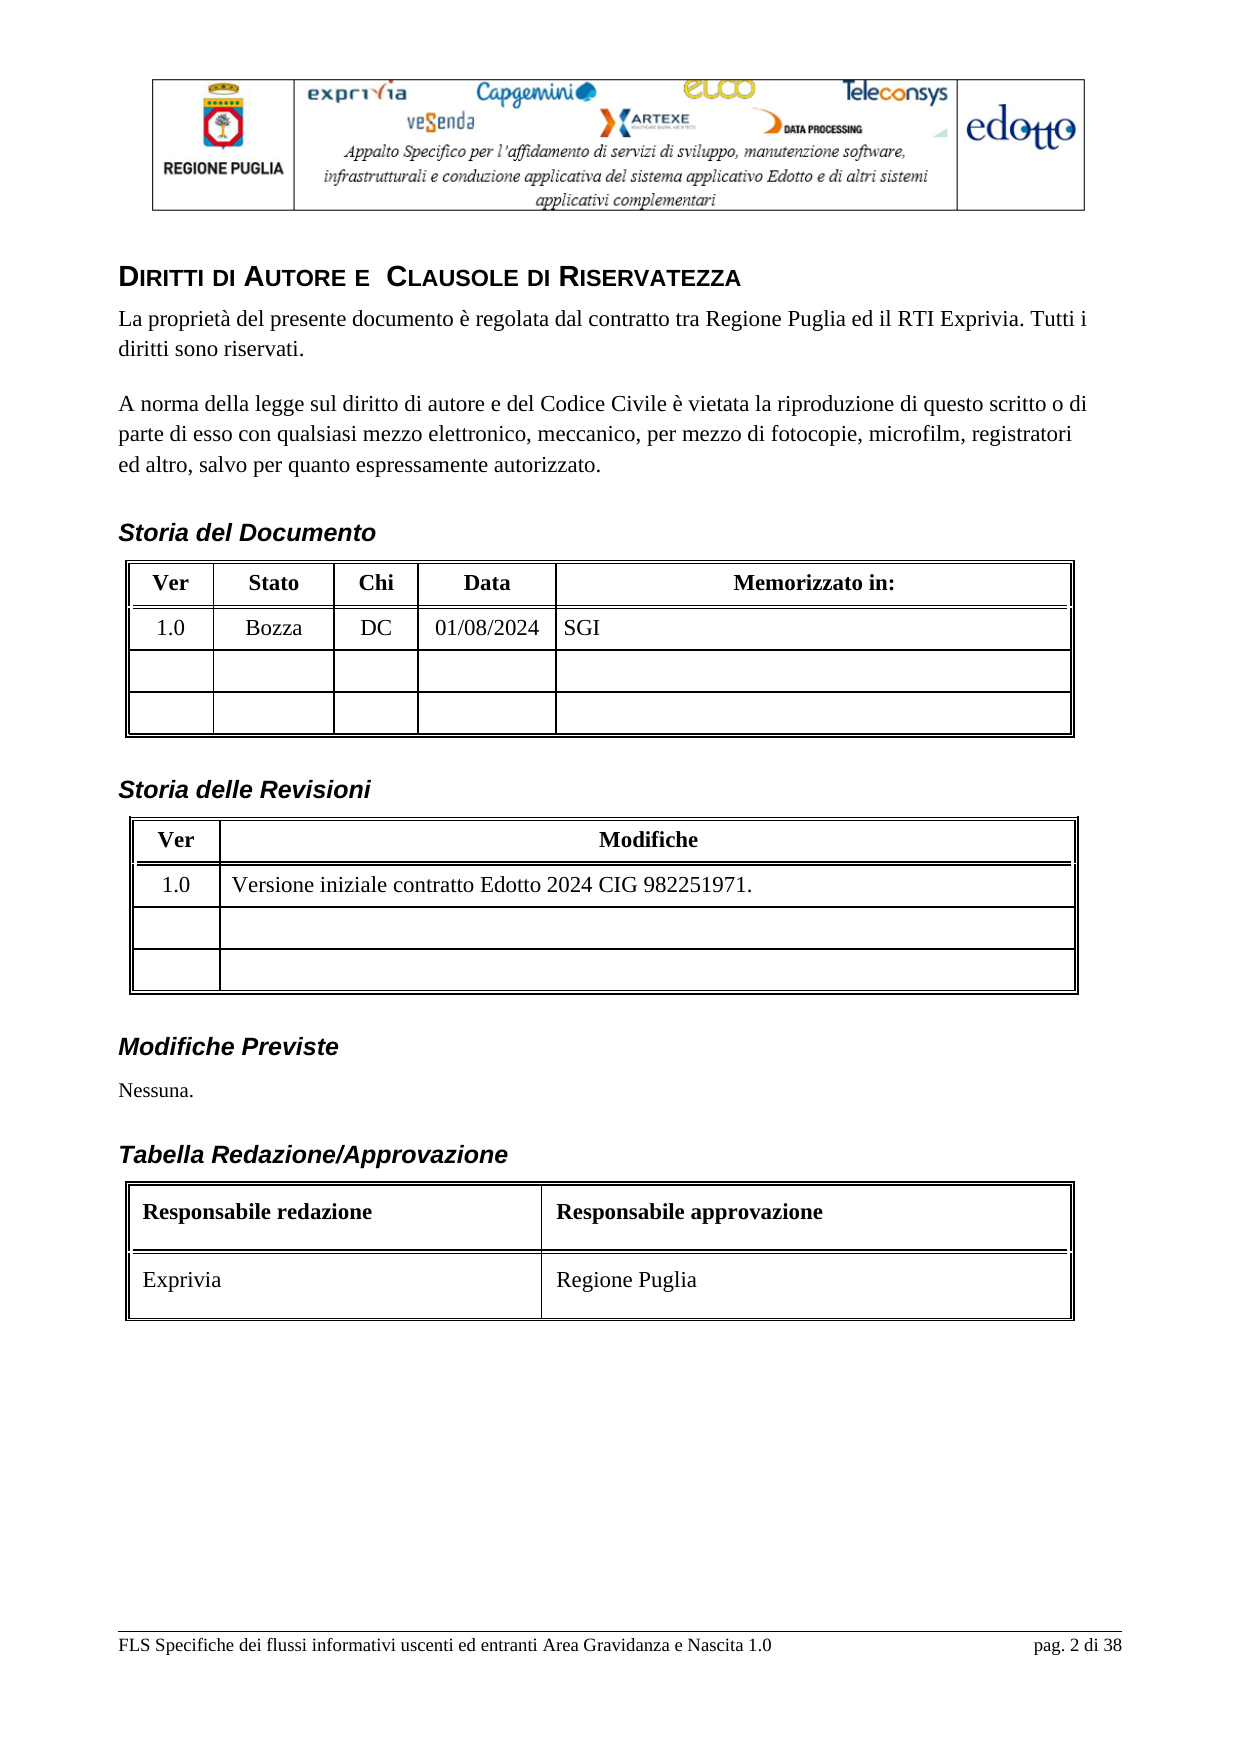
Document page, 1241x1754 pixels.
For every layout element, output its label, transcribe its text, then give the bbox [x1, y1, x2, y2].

table_cell 01/08/2024 [419, 609, 555, 649]
table_cell [335, 693, 417, 733]
list Storia del Documento [118, 518, 1122, 547]
table_cell [134, 950, 219, 990]
table_cell [130, 651, 213, 691]
text Nessuna. [118, 1073, 1122, 1102]
table_cell DC [335, 609, 417, 649]
table_cell [221, 908, 1074, 948]
table_header Ver [134, 821, 219, 861]
table_header Responsabile approvazione [542, 1186, 1070, 1249]
table_cell [419, 693, 555, 733]
picture [147, 73, 1093, 218]
table_cell Versione iniziale contratto Edotto 2024 CIG 982251971. [221, 861, 1077, 906]
table_header Chi [335, 564, 417, 604]
list Storia delle Revisioni [118, 775, 1122, 804]
table_header Stato [214, 564, 333, 604]
table_cell [134, 908, 219, 948]
table_cell [557, 651, 1070, 691]
table_header Data [419, 564, 555, 604]
table_header Modifiche [221, 821, 1074, 861]
table_cell 1.0 [128, 605, 213, 649]
text A norma della legge sul diritto di autore e del Codice Civile è vietata la riproduzione di questo scritto o di parte di esso con qualsiasi mezzo elettronico, meccanico, per mezzo di fotocopie, microfilm, registratori ed altro, salvo per quanto espressamente autorizzato. [118, 390, 1093, 477]
text La proprietà del presente documento è regolata dal contratto tra Regione Puglia ed il RTI Exprivia. Tutti i diritti sono riservati. [118, 305, 1093, 361]
table_header Ver [130, 564, 213, 604]
list Modifiche Previste [118, 1032, 1122, 1061]
list Tabella Redazione/Approvazione [118, 1140, 1122, 1168]
table_cell SGI [557, 605, 1073, 649]
table_cell [419, 651, 555, 691]
table_cell [335, 651, 417, 691]
table_cell [221, 950, 1074, 990]
table_cell 1.0 [132, 861, 219, 906]
table_cell [214, 651, 333, 691]
table_cell Exprivia [128, 1249, 541, 1317]
table_header Memorizzato in: [557, 564, 1070, 604]
table_cell [214, 693, 333, 733]
list Diritti di Autore e Clausole di Riservatezza [118, 259, 1122, 292]
table_cell Regione Puglia [542, 1249, 1073, 1317]
table_cell Bozza [214, 609, 333, 649]
table_cell [130, 693, 213, 733]
table_cell [557, 693, 1070, 733]
table_header Responsabile redazione [130, 1186, 541, 1249]
